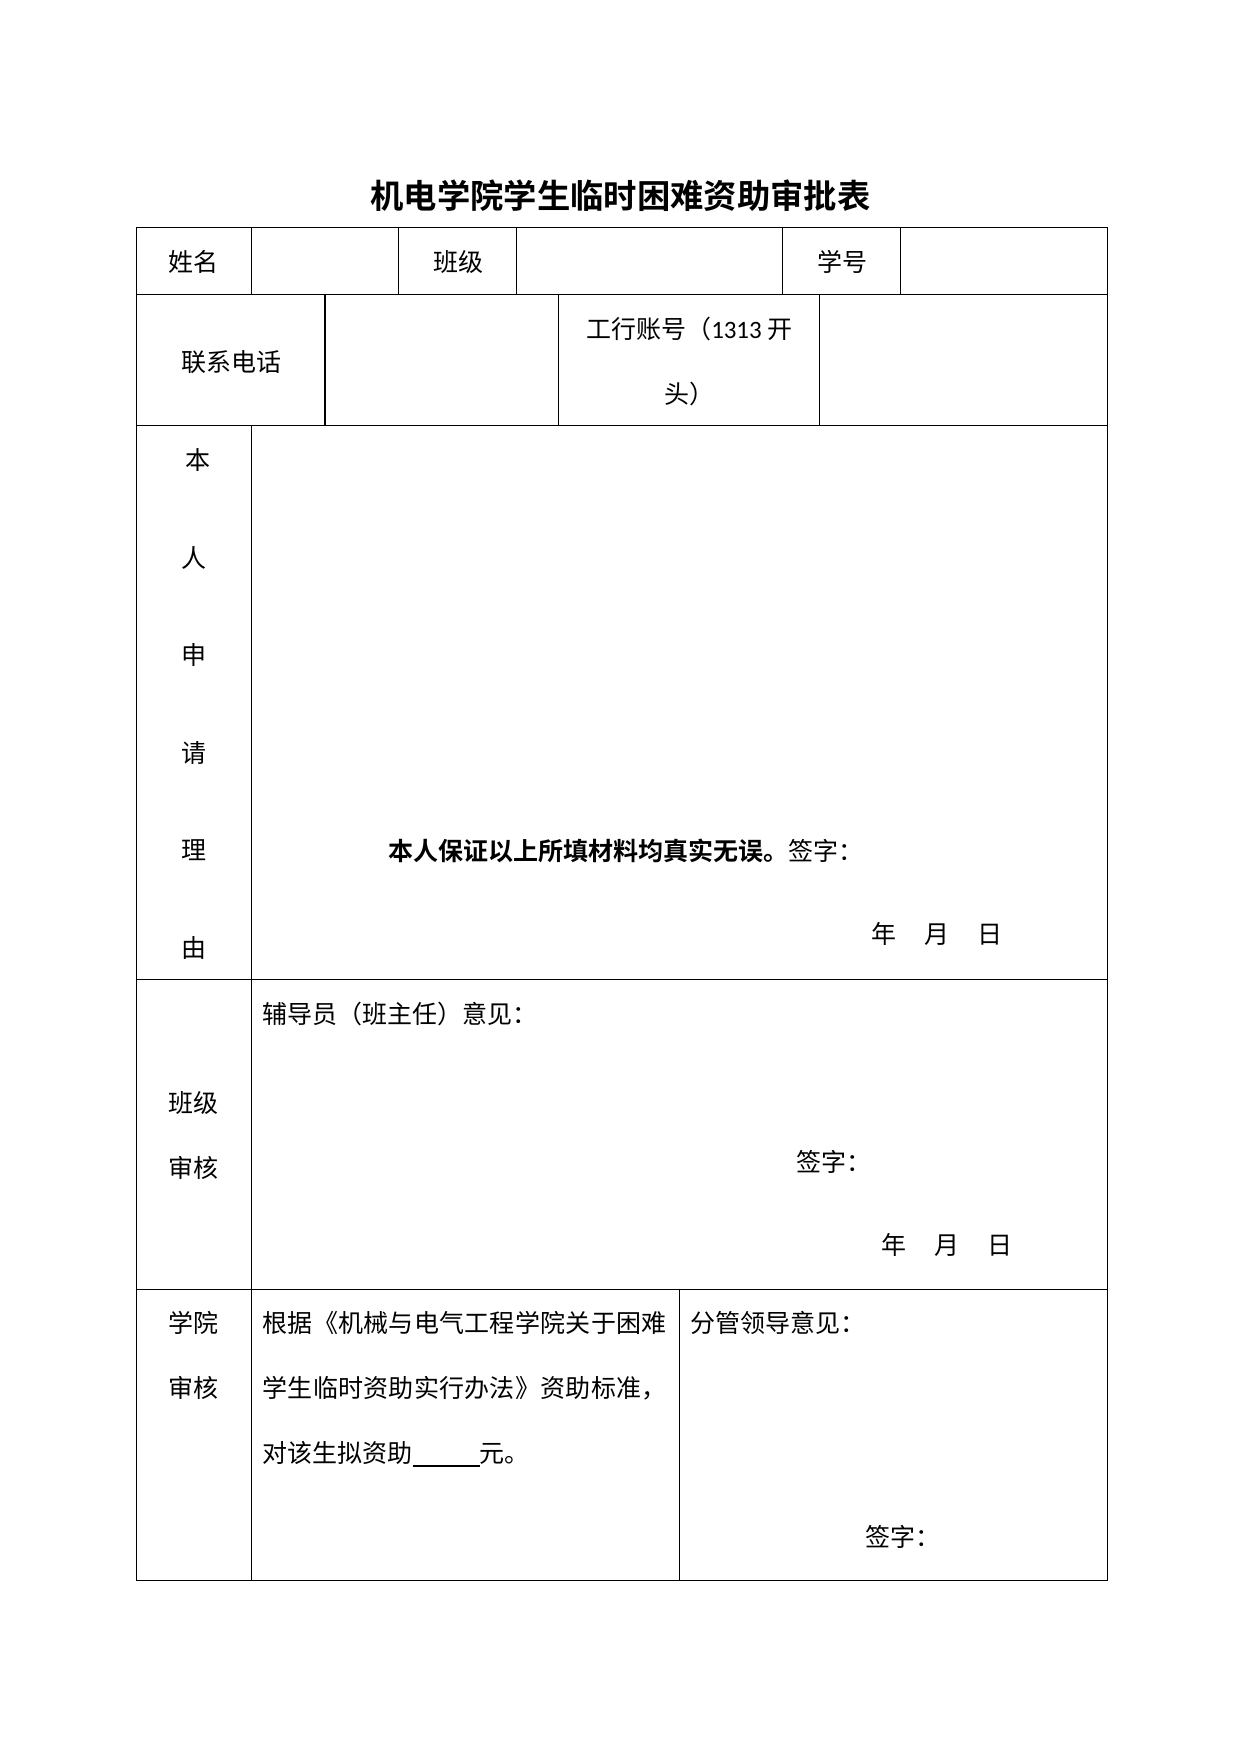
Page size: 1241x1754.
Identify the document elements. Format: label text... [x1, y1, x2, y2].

table_cell 班级 审核 [137, 980, 251, 1288]
table_header [517, 228, 782, 294]
text 机电学院学生临时困难资助审批表 [148, 162, 1092, 227]
table_header 学号 [783, 228, 900, 294]
table_cell 联系电话 [137, 295, 324, 425]
table_cell [820, 295, 1107, 425]
table_header 姓名 [137, 228, 251, 294]
table_cell 本人保证以上所填材料均真实无误。签字： 年 月 日 [252, 426, 1107, 979]
table_cell 分管领导意见： 签字： 年 月 日 [680, 1290, 1107, 1580]
table_header [252, 228, 398, 294]
table_cell 工行账号（1313开头） [559, 295, 819, 425]
table_cell 本 人 申 请 理 由 [137, 426, 251, 979]
table_cell [326, 295, 558, 425]
table_header 班级 [399, 228, 516, 294]
table_cell 学院 审核 [137, 1290, 251, 1580]
table_cell 辅导员（班主任）意见： 签字： 年 月 日 [252, 980, 1107, 1288]
table_header [901, 228, 1107, 294]
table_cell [252, 1290, 679, 1580]
